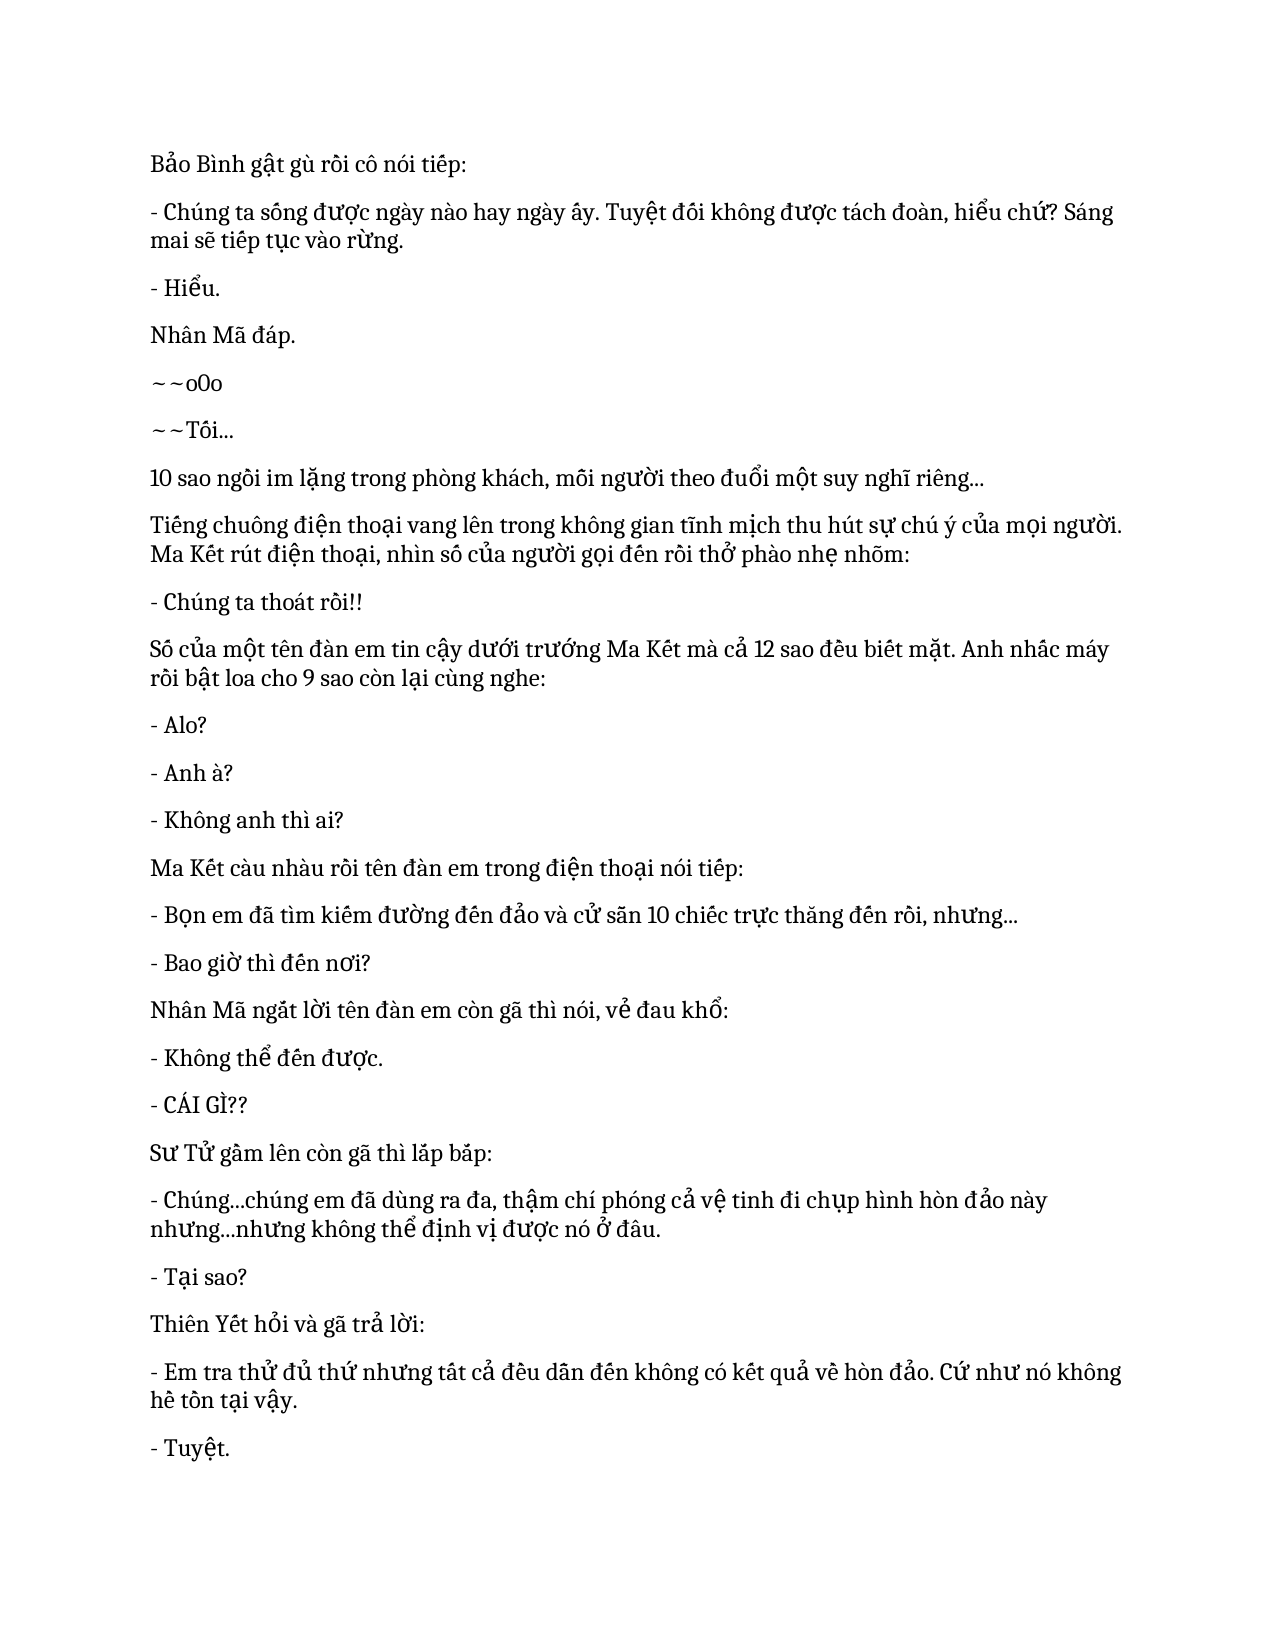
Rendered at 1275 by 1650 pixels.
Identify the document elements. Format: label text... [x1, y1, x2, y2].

text - Tại sao? [150, 1262, 1125, 1291]
text - CÁI GÌ?? [150, 1091, 1125, 1120]
text - Bọn em đã tìm kiếm đường đến đảo và cử sẵn 10 chiếc trực thăng đến rồi, nhưng... [150, 901, 1125, 930]
text - Không anh thì ai? [150, 806, 1125, 835]
text - Chúng...chúng em đã dùng ra đa, thậm chí phóng cả vệ tinh đi chụp hình hòn đảo này nhưng...nhưng không thể định vị được nó ở đâu. [150, 1186, 1125, 1244]
text Tiếng chuông điện thoại vang lên trong không gian tĩnh mịch thu hút sự chú ý của mọi người. Ma Kết rút điện thoại, nhìn số của người gọi đến rồi thở phào nhẹ nhõm: [150, 511, 1125, 569]
text - Chúng ta thoát rồi!! [150, 587, 1125, 616]
text Nhân Mã đáp. [150, 321, 1125, 350]
text - Chúng ta sống được ngày nào hay ngày ấy. Tuyệt đối không được tách đoàn, hiểu chứ? Sáng mai sẽ tiếp tục vào rừng. [150, 197, 1125, 255]
text ~~o0o [150, 369, 1125, 397]
text Ma Kết càu nhàu rồi tên đàn em trong điện thoại nói tiếp: [150, 854, 1125, 882]
text - Không thể đến được. [150, 1044, 1125, 1072]
text Số của một tên đàn em tin cậy dưới trướng Ma Kết mà cả 12 sao đều biết mặt. Anh nhấc máy rồi bật loa cho 9 sao còn lại cùng nghe: [150, 635, 1125, 692]
text Bảo Bình gật gù rồi cô nói tiếp: [150, 150, 1125, 179]
text Nhân Mã ngắt lời tên đàn em còn gã thì nói, vẻ đau khổ: [150, 996, 1125, 1025]
text - Alo? [150, 711, 1125, 740]
text - Bao giờ thì đến nơi? [150, 949, 1125, 977]
text Thiên Yết hỏi và gã trả lời: [150, 1310, 1125, 1339]
text Sư Tử gầm lên còn gã thì lắp bắp: [150, 1139, 1125, 1167]
text 10 sao ngồi im lặng trong phòng khách, mỗi người theo đuổi một suy nghĩ riêng... [150, 464, 1125, 492]
text - Hiểu. [150, 274, 1125, 302]
text - Anh à? [150, 759, 1125, 787]
text ~~Tối... [150, 416, 1125, 445]
text - Tuyệt. [150, 1434, 1125, 1462]
text - Em tra thử đủ thứ nhưng tất cả đều dẫn đến không có kết quả về hòn đảo. Cứ như nó không hề tồn tại vậy. [150, 1357, 1125, 1415]
